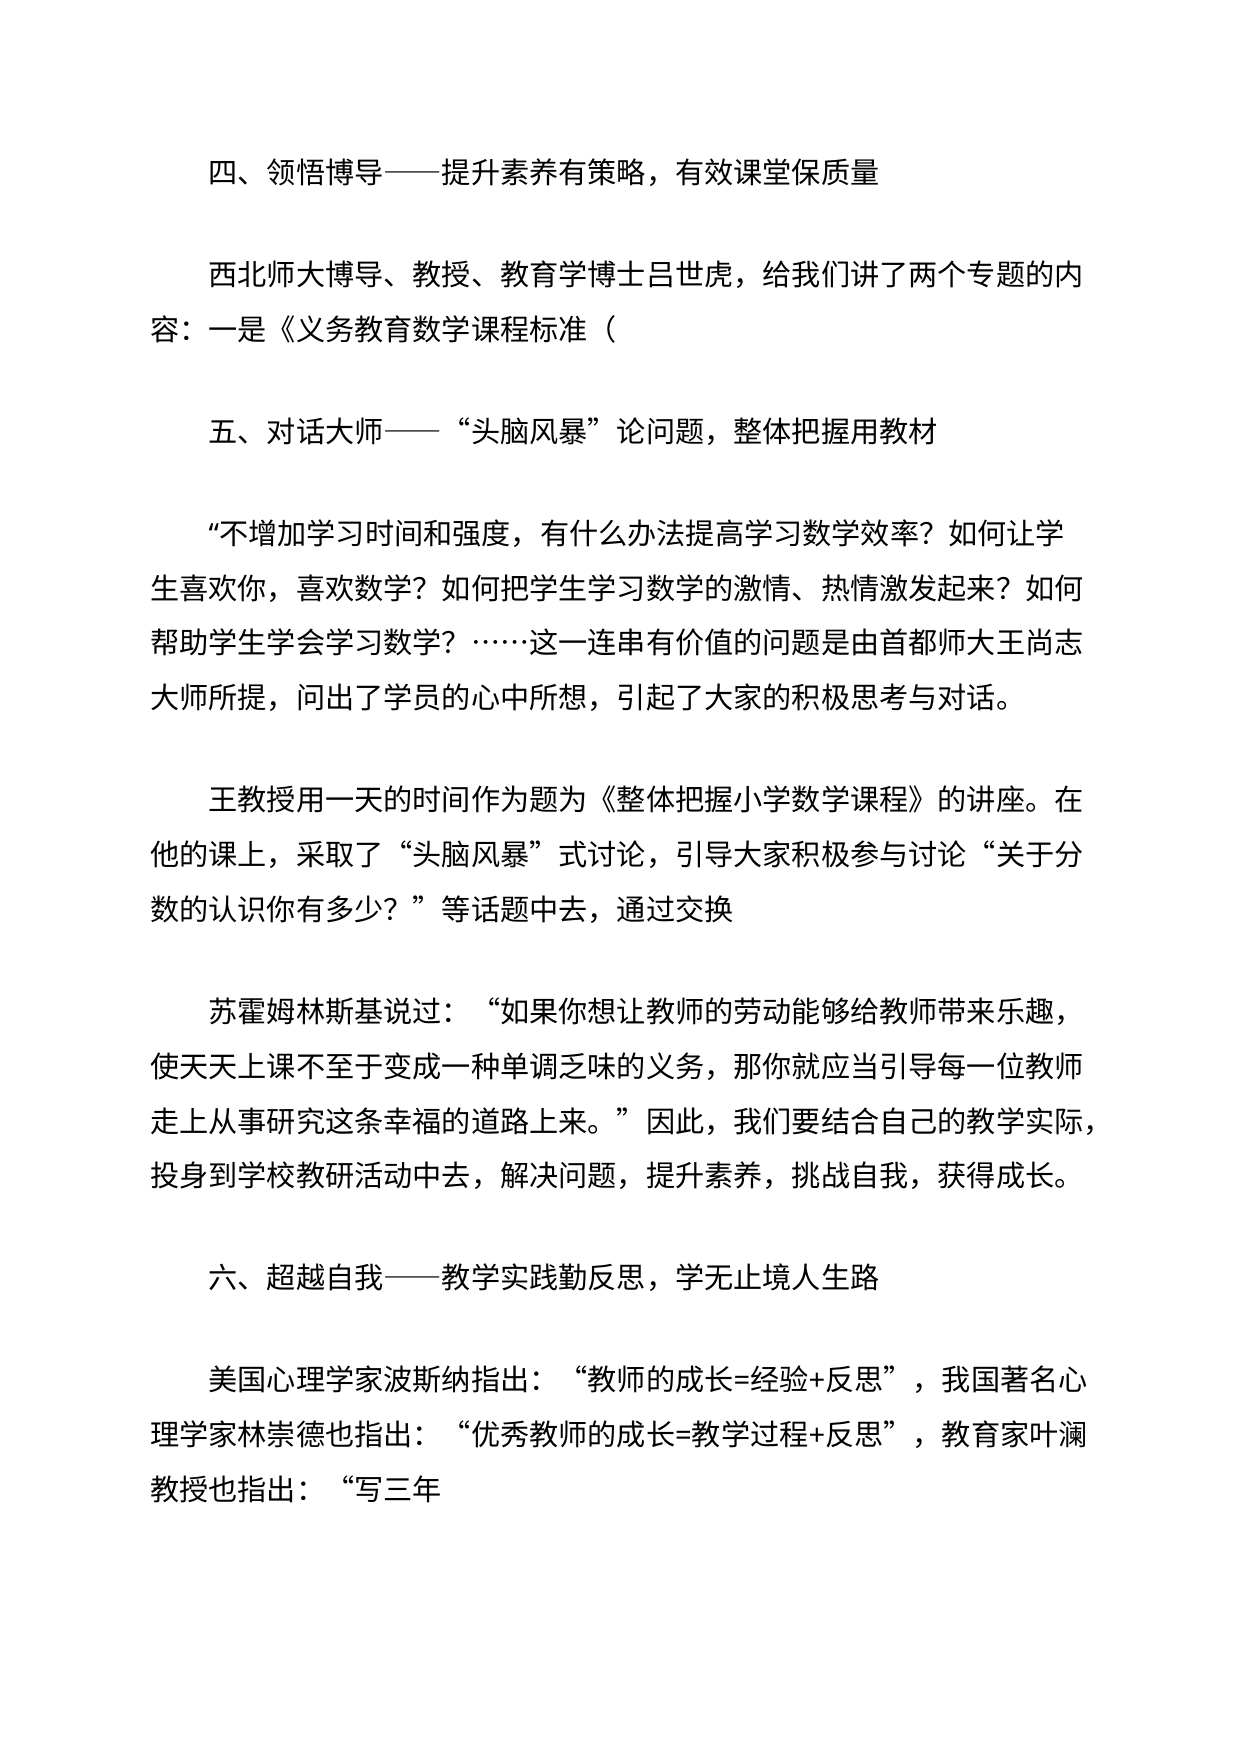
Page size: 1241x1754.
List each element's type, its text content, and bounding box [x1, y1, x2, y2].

text “不增加学习时间和强度，有什么办法提高学习数学效率？如何让学生喜欢你，喜欢数学？如何把学生学习数学的激情、热情激发起来？如何帮助学生学会学习数学？……这一连串有价值的问题是由首都师大王尚志大师所提，问出了学员的心中所想，引起了大家的积极思考与对话。 [150, 510, 1090, 717]
text 五、对话大师——“头脑风暴”论问题，整体把握用教材 [150, 408, 1090, 451]
text 四、领悟博导——提升素养有策略，有效课堂保质量 [150, 150, 1090, 192]
text 王教授用一天的时间作为题为《整体把握小学数学课程》的讲座。在他的课上，采取了“头脑风暴”式讨论，引导大家积极参与讨论“关于分数的认识你有多少？”等话题中去，通过交换 [150, 777, 1090, 929]
text 西北师大博导、教授、教育学博士吕世虎，给我们讲了两个专题的内容：一是《义务教育数学课程标准（ [150, 252, 1090, 349]
text 六、超越自我——教学实践勤反思，学无止境人生路 [150, 1255, 1090, 1297]
text 苏霍姆林斯基说过：“如果你想让教师的劳动能够给教师带来乐趣，使天天上课不至于变成一种单调乏味的义务，那你就应当引导每一位教师走上从事研究这条幸福的道路上来。”因此，我们要结合自己的教学实际，投身到学校教研活动中去，解决问题，提升素养，挑战自我，获得成长。 [150, 988, 1090, 1195]
text 美国心理学家波斯纳指出：“教师的成长=经验+反思”，我国著名心理学家林崇德也指出：“优秀教师的成长=教学过程+反思”，教育家叶澜教授也指出：“写三年 [150, 1357, 1090, 1509]
